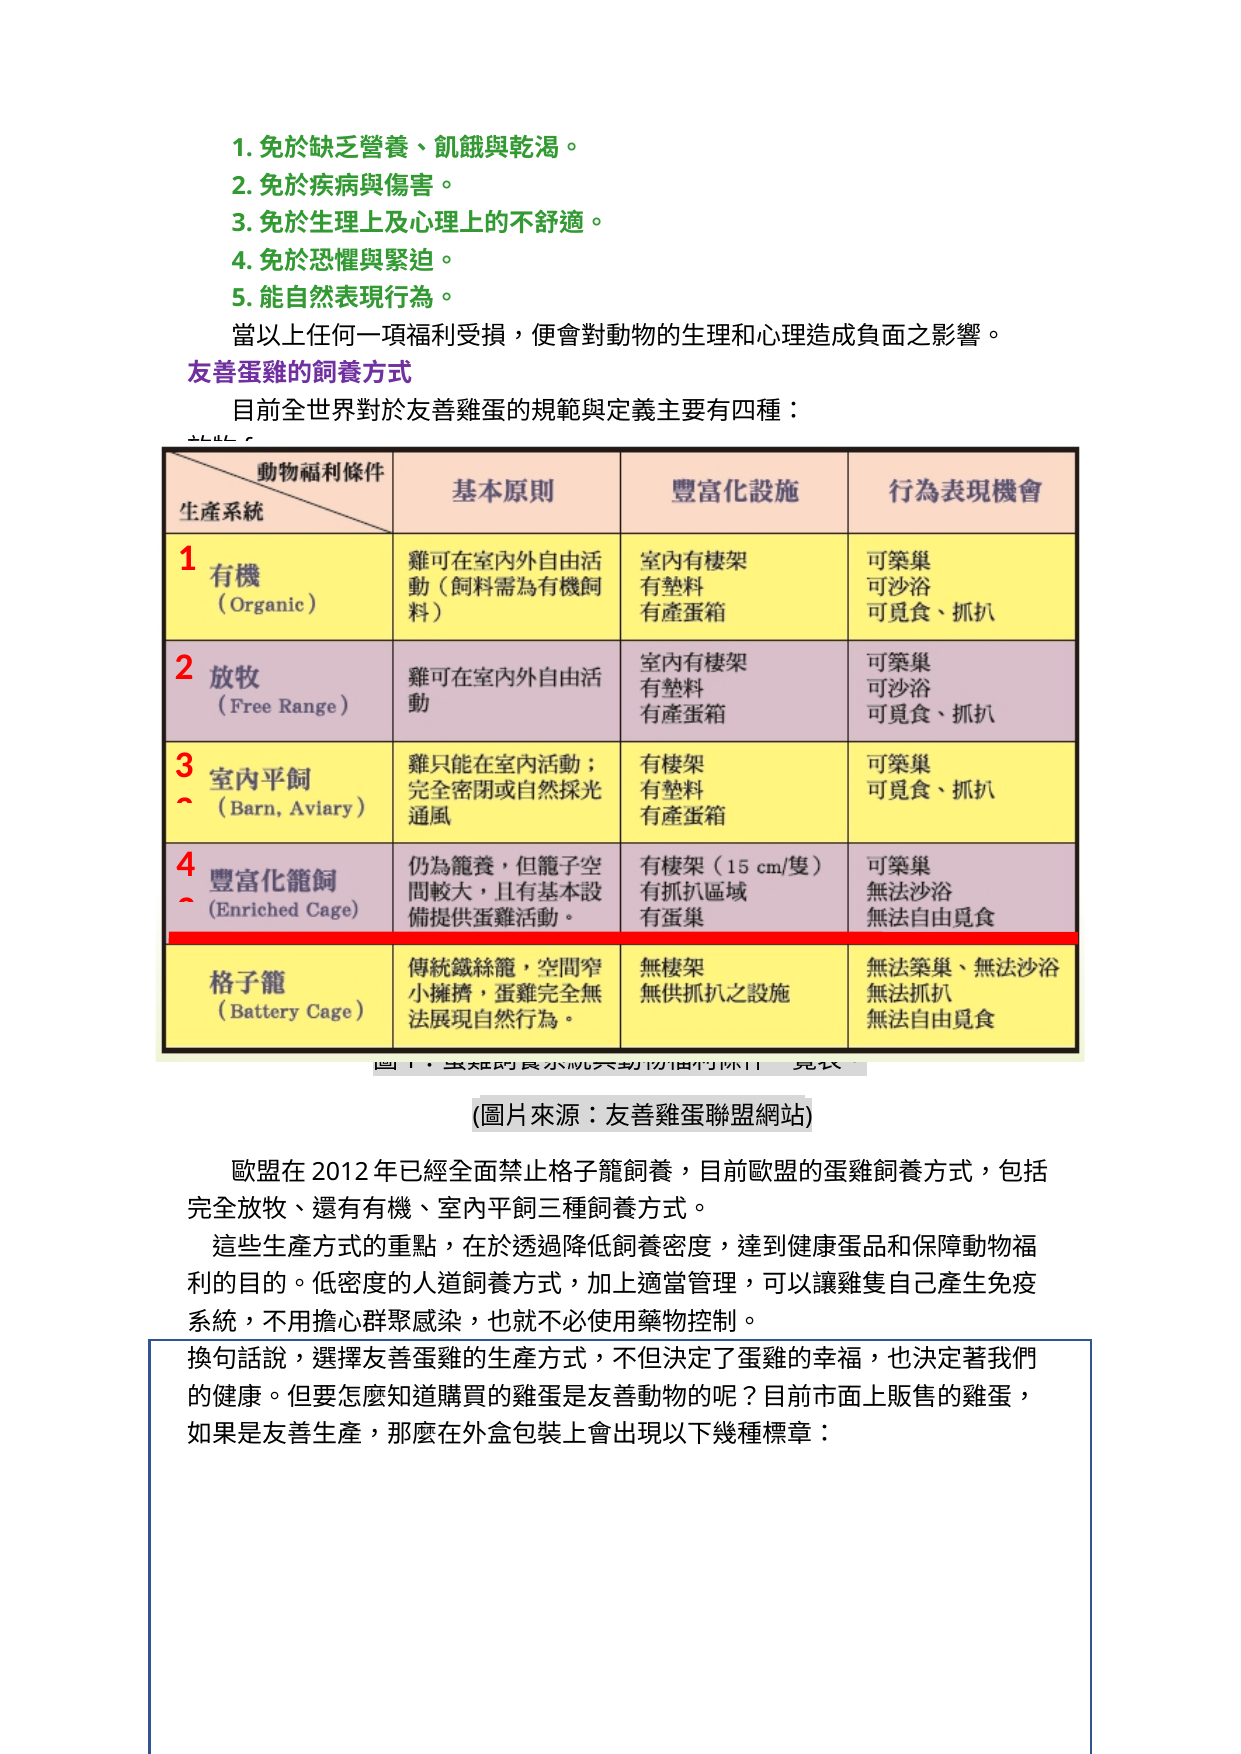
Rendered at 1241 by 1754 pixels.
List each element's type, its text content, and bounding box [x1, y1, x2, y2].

text 2. 免於疾病與傷害。 [187, 164, 1053, 202]
text 放牧 free range [187, 427, 1053, 441]
text (圖片來源：友善雞蛋聯盟網站) [805, 1095, 1053, 1132]
text (圖片來源：友善雞蛋聯盟網站) [187, 1095, 480, 1132]
text 圖1：蛋雞飼養系統與動物福利條件一覽表。 [187, 1062, 1053, 1077]
text 換句話說，選擇友善蛋雞的生產方式，不但決定了蛋雞的幸福，也決定著我們的健康。但要怎麼知道購買的雞蛋是友善動物的呢？目前市面上販售的雞蛋，如果是友善生產，那麼在外盒包裝上會出現以下幾種標章： [187, 1341, 1053, 1450]
text 歐盟在2012年已經全面禁止格子籠飼養，目前歐盟的蛋雞飼養方式，包括完全放牧、還有有機、室內平飼三種飼養方式。 [187, 1150, 1053, 1225]
text 4. 免於恐懼與緊迫。 [187, 239, 1053, 277]
text 當以上任何一項福利受損，便會對動物的生理和心理造成負面之影響。 [187, 314, 1053, 352]
text 目前全世界對於友善雞蛋的規範與定義主要有四種： [187, 389, 1053, 427]
text 1. 免於缺乏營養、飢餓與乾渴。 [187, 127, 1053, 164]
text 3. 免於生理上及心理上的不舒適。 [187, 202, 1053, 239]
picture [155, 441, 1085, 1062]
text 5. 能自然表現行為。 [187, 277, 1053, 314]
text 這些生產方式的重點，在於透過降低飼養密度，達到健康蛋品和保障動物福利的目的。低密度的人道飼養方式，加上適當管理，可以讓雞隻自己產生免疫系統，不用擔心群聚感染，也就不必使用藥物控制。 [187, 1225, 1053, 1338]
text 友善蛋雞的飼養方式 [187, 352, 1053, 389]
